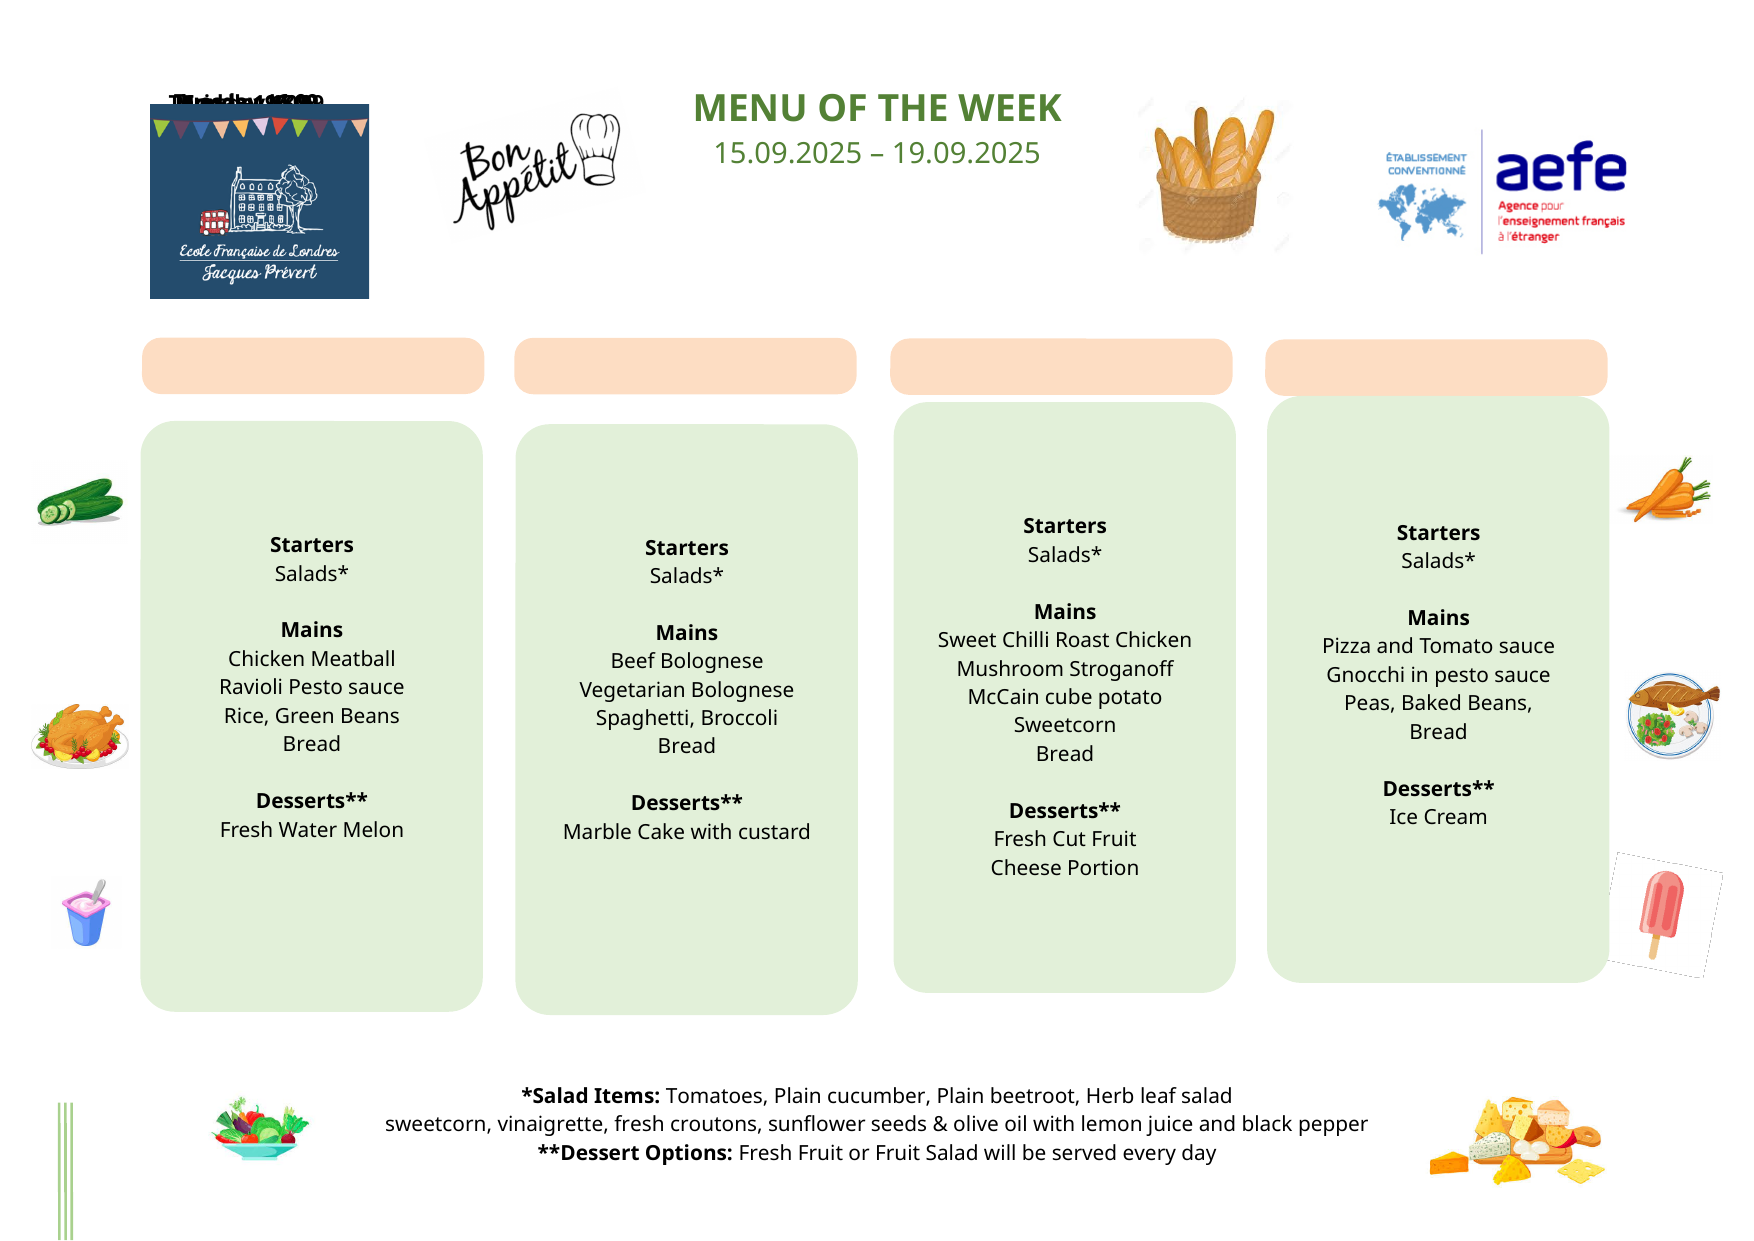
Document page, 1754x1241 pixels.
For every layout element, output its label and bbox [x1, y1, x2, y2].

picture [1610, 455, 1713, 524]
picture [31, 460, 128, 544]
picture [1608, 853, 1723, 978]
picture [50, 876, 122, 949]
picture [1133, 95, 1294, 256]
picture [150, 104, 370, 299]
picture [1425, 1091, 1609, 1190]
picture [200, 1074, 316, 1190]
picture [1623, 670, 1722, 761]
picture [31, 704, 129, 769]
picture [424, 87, 645, 243]
picture [1346, 112, 1657, 272]
